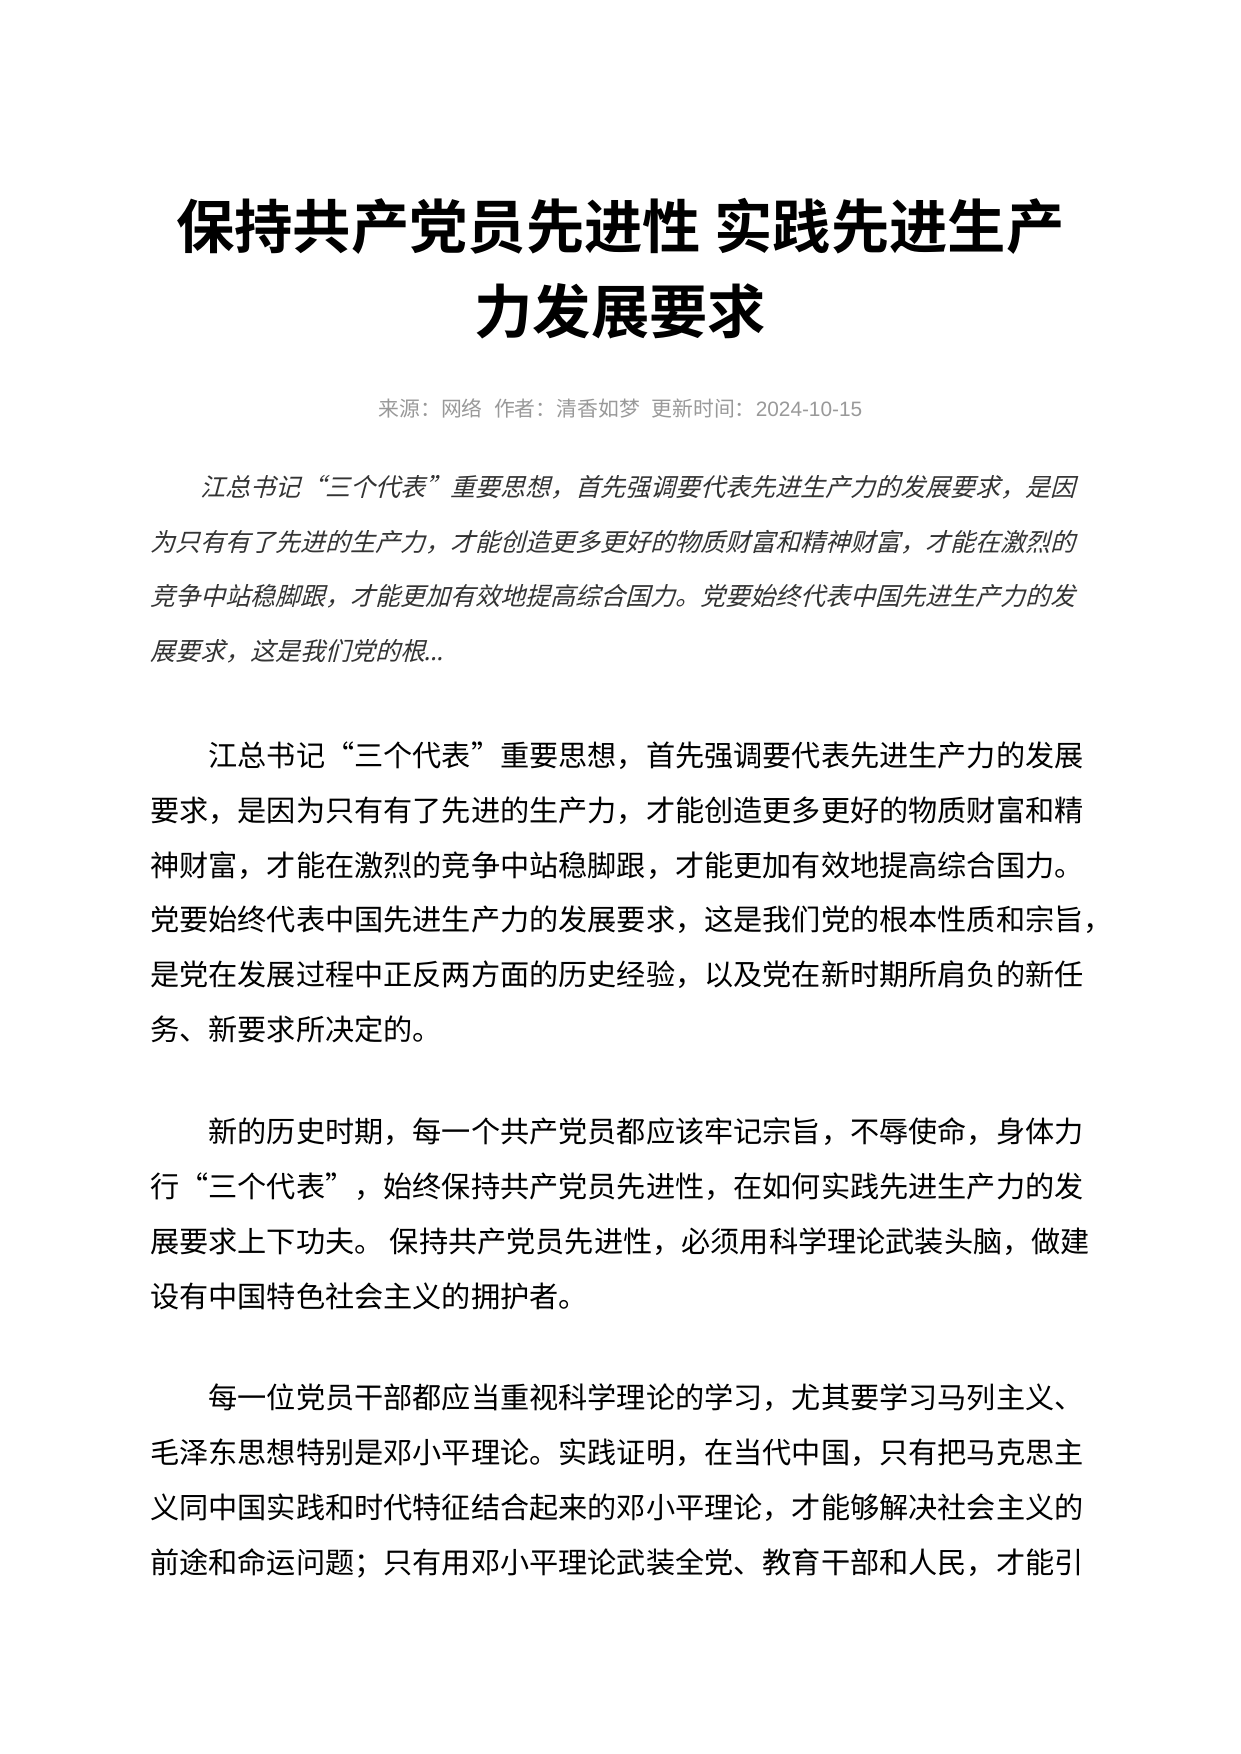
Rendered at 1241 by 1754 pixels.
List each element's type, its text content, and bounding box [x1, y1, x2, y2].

subtitle 保持共产党员先进性 实践先进生产力发展要求 [150, 181, 1090, 350]
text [150, 1375, 1090, 1582]
text 新的历史时期，每一个共产党员都应该牢记宗旨，不辱使命，身体力行“三个代表”，始终保持共产党员先进性，在如何实践先进生产力的发展要求上下功夫。 保持共产党员先进性，必须用科学理论武装头脑，做建设有中国特色社会主义的拥护者。 [150, 1108, 1090, 1316]
text 江总书记“三个代表”重要思想，首先强调要代表先进生产力的发展要求，是因为只有有了先进的生产力，才能创造更多更好的物质财富和精神财富，才能在激烈的竞争中站稳脚跟，才能更加有效地提高综合国力。党要始终代表中国先进生产力的发展要求，这是我们党的根... [150, 468, 1090, 667]
text 江总书记“三个代表”重要思想，首先强调要代表先进生产力的发展要求，是因为只有有了先进的生产力，才能创造更多更好的物质财富和精神财富，才能在激烈的竞争中站稳脚跟，才能更加有效地提高综合国力。党要始终代表中国先进生产力的发展要求，这是我们党的根本性质和宗旨，是党在发展过程中正反两方面的历史经验，以及党在新时期所肩负的新任务、新要求所决定的。 [150, 732, 1090, 1049]
text 来源：网络 作者：清香如梦 更新时间：2024-10-15 [150, 397, 1090, 421]
